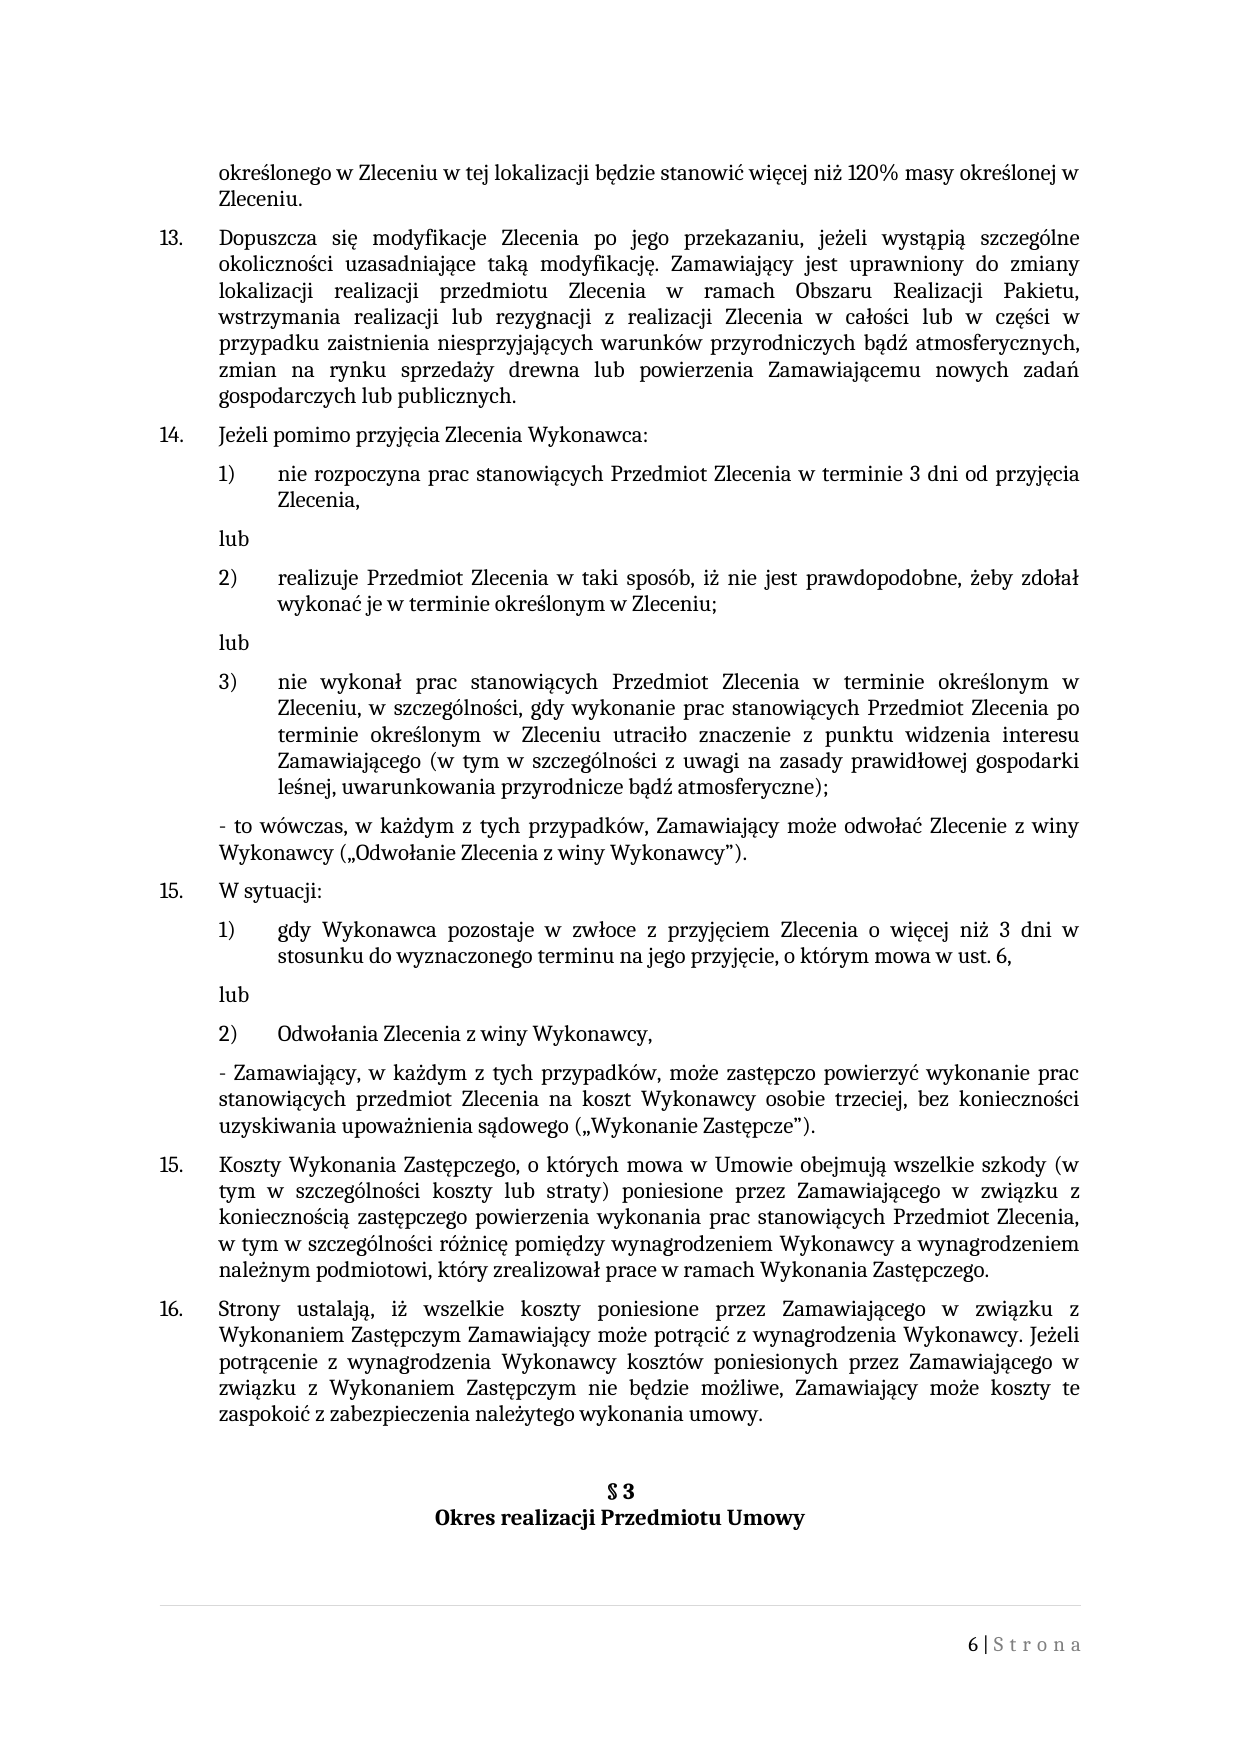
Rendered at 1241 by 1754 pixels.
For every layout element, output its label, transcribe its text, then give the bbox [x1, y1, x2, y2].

text 2) Odwołania Zlecenia z winy Wykonawcy, [218, 1021, 1081, 1047]
text 16. Strony ustalają, iż wszelkie koszty poniesione przez Zamawiającego w związku z Wykonaniem Zastępczym Zamawiający może potrącić z wynagrodzenia Wykonawcy. Jeżeli potrącenie z wynagrodzenia Wykonawcy kosztów poniesionych przez Zamawiającego w związku z Wykonaniem Zastępczym nie będzie możliwe, Zamawiający może koszty te zaspokoić z zabezpieczenia należytego wykonania umowy. [159, 1296, 1081, 1427]
list Jeżeli pomimo przyjęcia Zlecenia Wykonawca: [159, 422, 1081, 448]
text lub [218, 982, 1081, 1008]
list realizuje Przedmiot Zlecenia w taki sposób, iż nie jest prawdopodobne, żeby zdołał wykonać je w terminie określonym w Zleceniu; [218, 564, 1081, 617]
list nie wykonał prac stanowiących Przedmiot Zlecenia w terminie określonym w Zleceniu, w szczególności, gdy wykonanie prac stanowiących Przedmiot Zlecenia po terminie określonym w Zleceniu utraciło znaczenie z punktu widzenia interesu Zamawiającego (w tym w szczególności z uwagi na zasady prawidłowej gospodarki leśnej, uwarunkowania przyrodnicze bądź atmosferyczne); [218, 669, 1081, 800]
text lub [218, 630, 1081, 656]
text 1) gdy Wykonawca pozostaje w zwłoce z przyjęciem Zlecenia o więcej niż 3 dni w stosunku do wyznaczonego terminu na jego przyjęcie, o którym mowa w ust. 6, [218, 917, 1081, 970]
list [159, 159, 1081, 212]
text - Zamawiający, w każdym z tych przypadków, może zastępczo powierzyć wykonanie prac stanowiących przedmiot Zlecenia na koszt Wykonawcy osobie trzeciej, bez konieczności uzyskiwania upoważnienia sądowego („Wykonanie Zastępcze”). [218, 1060, 1081, 1139]
list nie rozpoczyna prac stanowiących Przedmiot Zlecenia w terminie 3 dni od przyjęcia Zlecenia, [218, 461, 1081, 513]
list W sytuacji: [159, 878, 1081, 904]
text § 3 Okres realizacji Przedmiotu Umowy [159, 1479, 1081, 1532]
text 15. Koszty Wykonania Zastępczego, o których mowa w Umowie obejmują wszelkie szkody (w tym w szczególności koszty lub straty) poniesione przez Zamawiającego w związku z koniecznością zastępczego powierzenia wykonania prac stanowiących Przedmiot Zlecenia, w tym w szczególności różnicę pomiędzy wynagrodzeniem Wykonawcy a wynagrodzeniem należnym podmiotowi, który zrealizował prace w ramach Wykonania Zastępczego. [159, 1151, 1081, 1283]
list Dopuszcza się modyfikacje Zlecenia po jego przekazaniu, jeżeli wystąpią szczególne okoliczności uzasadniające taką modyfikację. Zamawiający jest uprawniony do zmiany lokalizacji realizacji przedmiotu Zlecenia w ramach Obszaru Realizacji Pakietu, wstrzymania realizacji lub rezygnacji z realizacji Zlecenia w całości lub w części w przypadku zaistnienia niesprzyjających warunków przyrodniczych bądź atmosferycznych, zmian na rynku sprzedaży drewna lub powierzenia Zamawiającemu nowych zadań gospodarczych lub publicznych. [159, 225, 1081, 409]
text - to wówczas, w każdym z tych przypadków, Zamawiający może odwołać Zlecenie z winy Wykonawcy („Odwołanie Zlecenia z winy Wykonawcy”). [218, 813, 1081, 866]
text lub [218, 526, 1081, 552]
